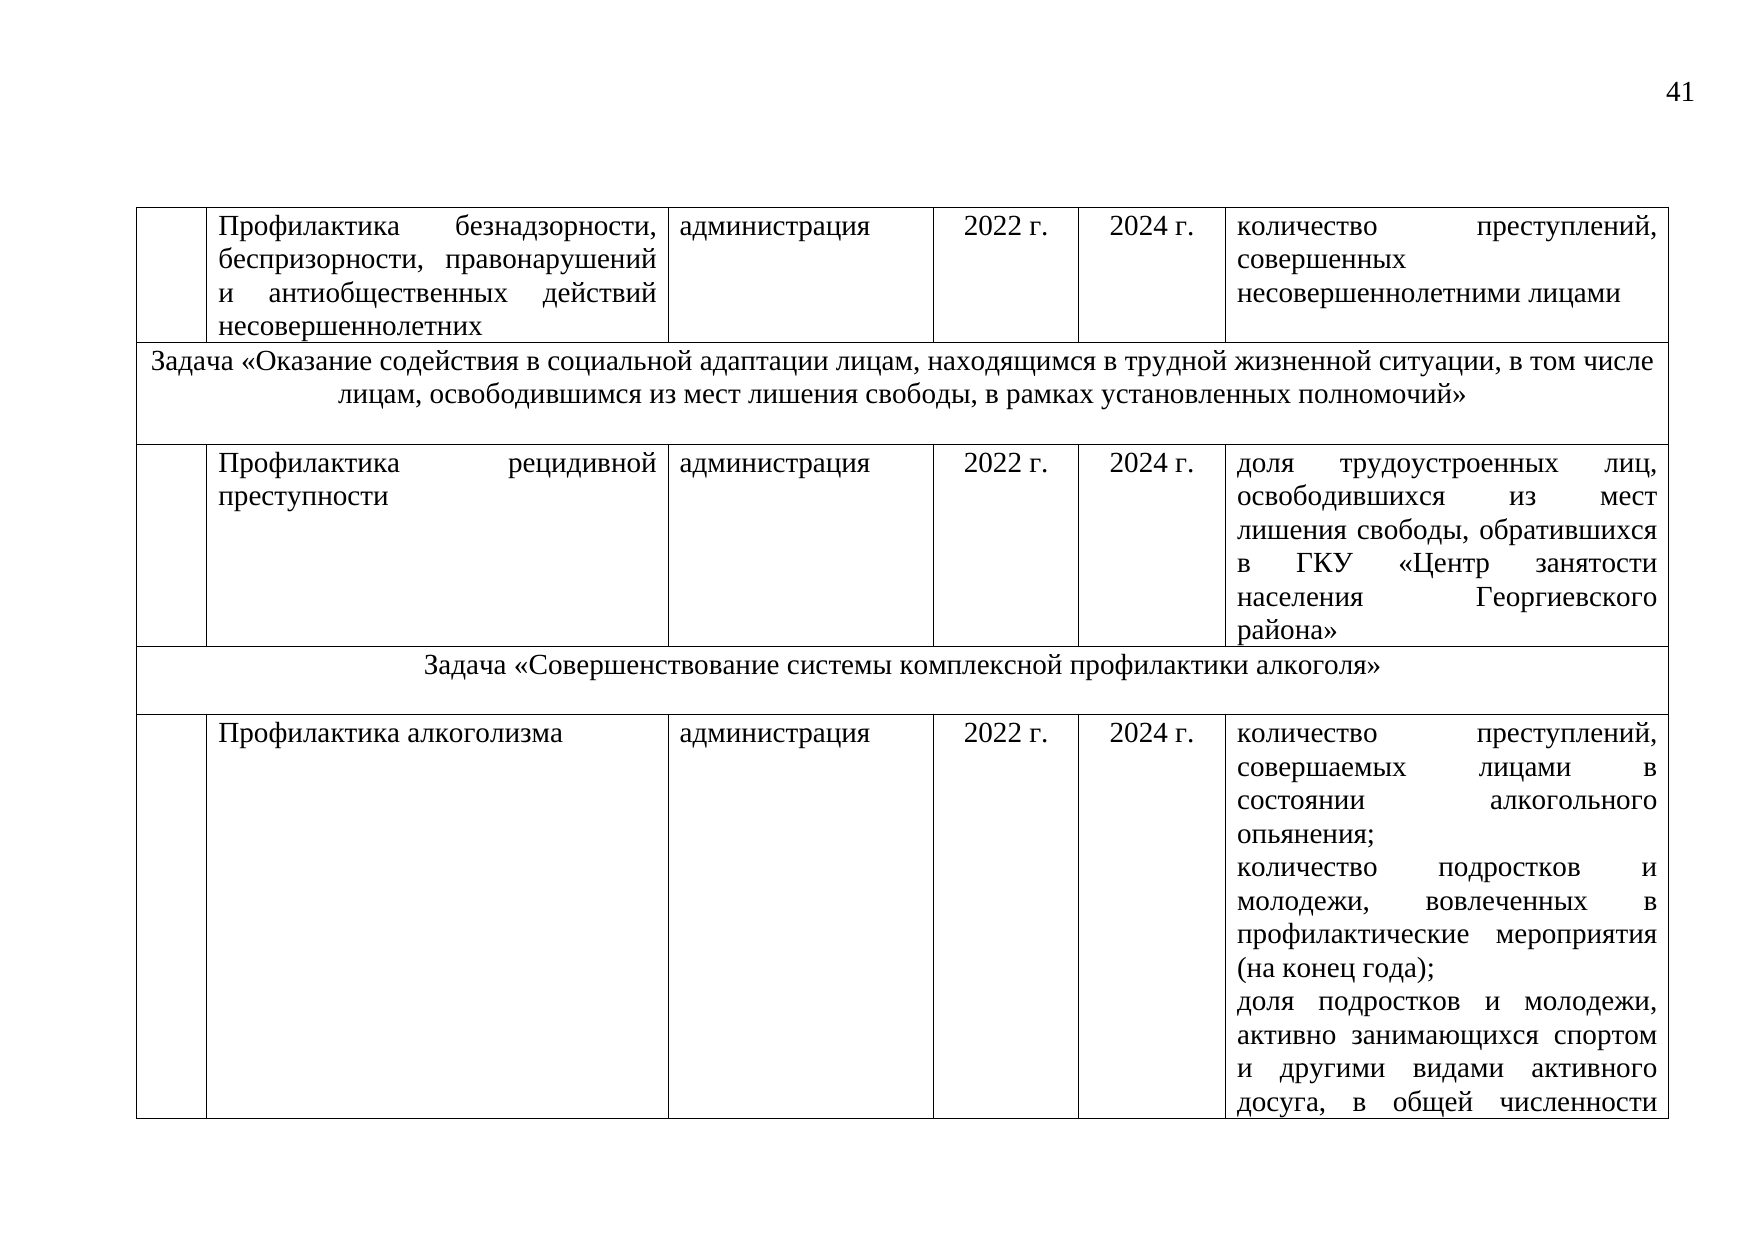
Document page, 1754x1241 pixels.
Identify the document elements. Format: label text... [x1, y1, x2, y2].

table_cell 2024 г. [1079, 715, 1225, 1118]
table_cell Задача «Оказание содействия в социальной адаптации лицам, находящимся в трудной жизненной ситуации, в том числе лицам, освободившимся из мест лишения свободы, в рамках установленных полномочий» [137, 343, 1668, 444]
table_cell Задача «Совершенствование системы комплексной профилактики алкоголя» [137, 647, 1668, 714]
table_cell 2022 г. [934, 208, 1078, 342]
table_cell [1226, 715, 1668, 1118]
table_cell администрация [669, 208, 933, 342]
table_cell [207, 715, 668, 1118]
table_cell 2024 г. [1079, 445, 1225, 646]
table_cell Профилактика рецидивной преступности [207, 445, 668, 646]
table_cell 2024 г. [1079, 208, 1225, 342]
table_cell 2022 г. [934, 445, 1078, 646]
table_cell администрация [669, 715, 933, 1118]
table_cell Профилактика безнадзорности, беспризорности, правонарушений и антиобщественных действий несовершеннолетних [207, 208, 668, 342]
table_cell количество преступлений, совершенных несовершеннолетними лицами [1226, 208, 1668, 342]
table_cell [137, 715, 206, 1118]
table_cell администрация [669, 445, 933, 646]
table_cell [137, 445, 206, 646]
table_cell доля трудоустроенных лиц, освободившихся из мест лишения свободы, обратившихся в ГКУ «Центр занятости населения Георгиевского района» [1226, 445, 1668, 646]
table_cell 2022 г. [934, 715, 1078, 1118]
table_cell [137, 208, 206, 342]
